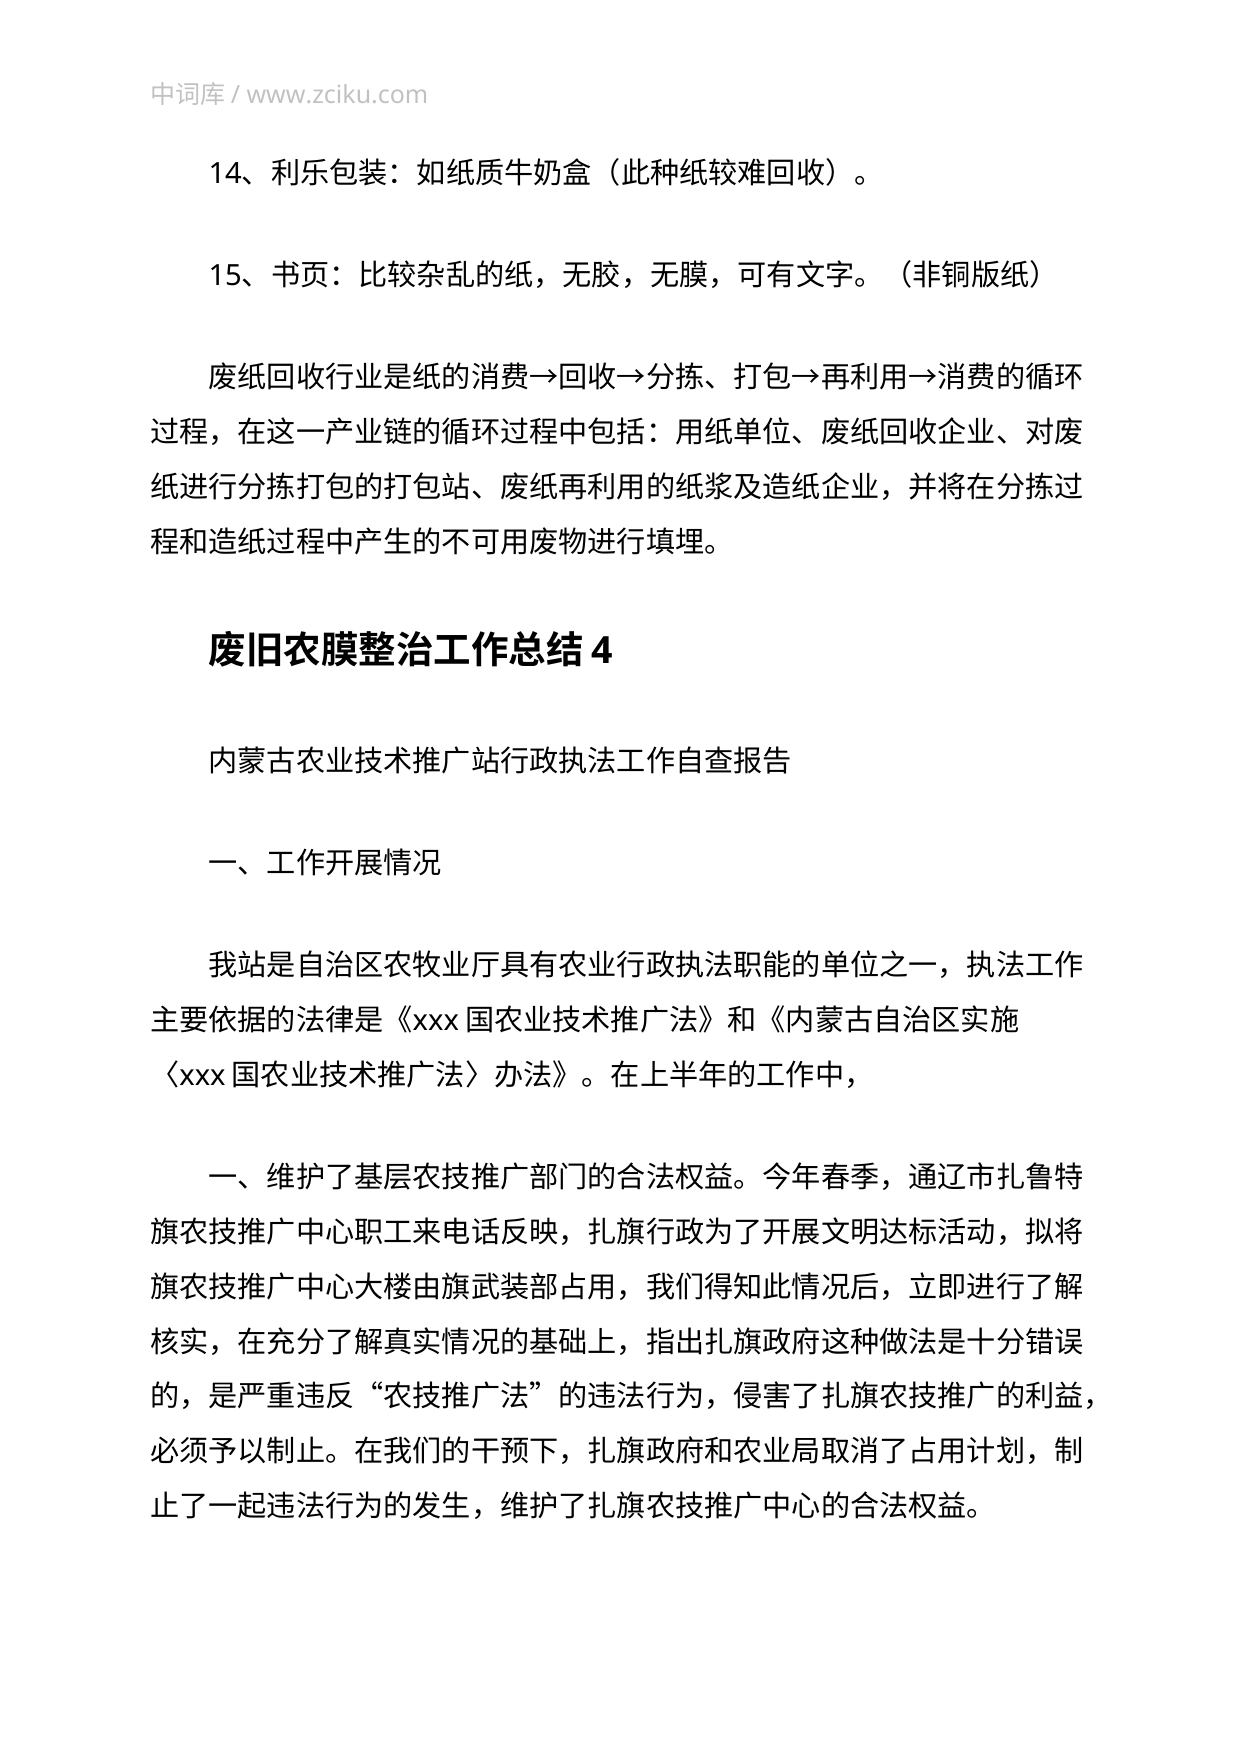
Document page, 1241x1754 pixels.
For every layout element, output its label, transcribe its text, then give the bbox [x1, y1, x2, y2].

text 一、维护了基层农技推广部门的合法权益。今年春季，通辽市扎鲁特旗农技推广中心职工来电话反映，扎旗行政为了开展文明达标活动，拟将旗农技推广中心大楼由旗武装部占用，我们得知此情况后，立即进行了解核实，在充分了解真实情况的基础上，指出扎旗政府这种做法是十分错误的，是严重违反“农技推广法”的违法行为，侵害了扎旗农技推广的利益，必须予以制止。在我们的干预下，扎旗政府和农业局取消了占用计划，制止了一起违法行为的发生，维护了扎旗农技推广中心的合法权益。 [150, 1153, 1090, 1525]
text 15、书页：比较杂乱的纸，无胶，无膜，可有文字。（非铜版纸） [150, 252, 1090, 294]
text 废旧农膜整治工作总结4 [150, 620, 1090, 675]
text 废纸回收行业是纸的消费→回收→分拣、打包→再利用→消费的循环过程，在这一产业链的循环过程中包括：用纸单位、废纸回收企业、对废纸进行分拣打包的打包站、废纸再利用的纸浆及造纸企业，并将在分拣过程和造纸过程中产生的不可用废物进行填埋。 [150, 354, 1090, 561]
text 一、工作开展情况 [150, 840, 1090, 882]
text 内蒙古农业技术推广站行政执法工作自查报告 [150, 738, 1090, 780]
text 我站是自治区农牧业厅具有农业行政执法职能的单位之一，执法工作主要依据的法律是《xxx国农业技术推广法》和《内蒙古自治区实施〈xxx国农业技术推广法〉办法》。在上半年的工作中， [150, 942, 1090, 1094]
text 14、利乐包装：如纸质牛奶盒（此种纸较难回收）。 [150, 150, 1090, 192]
